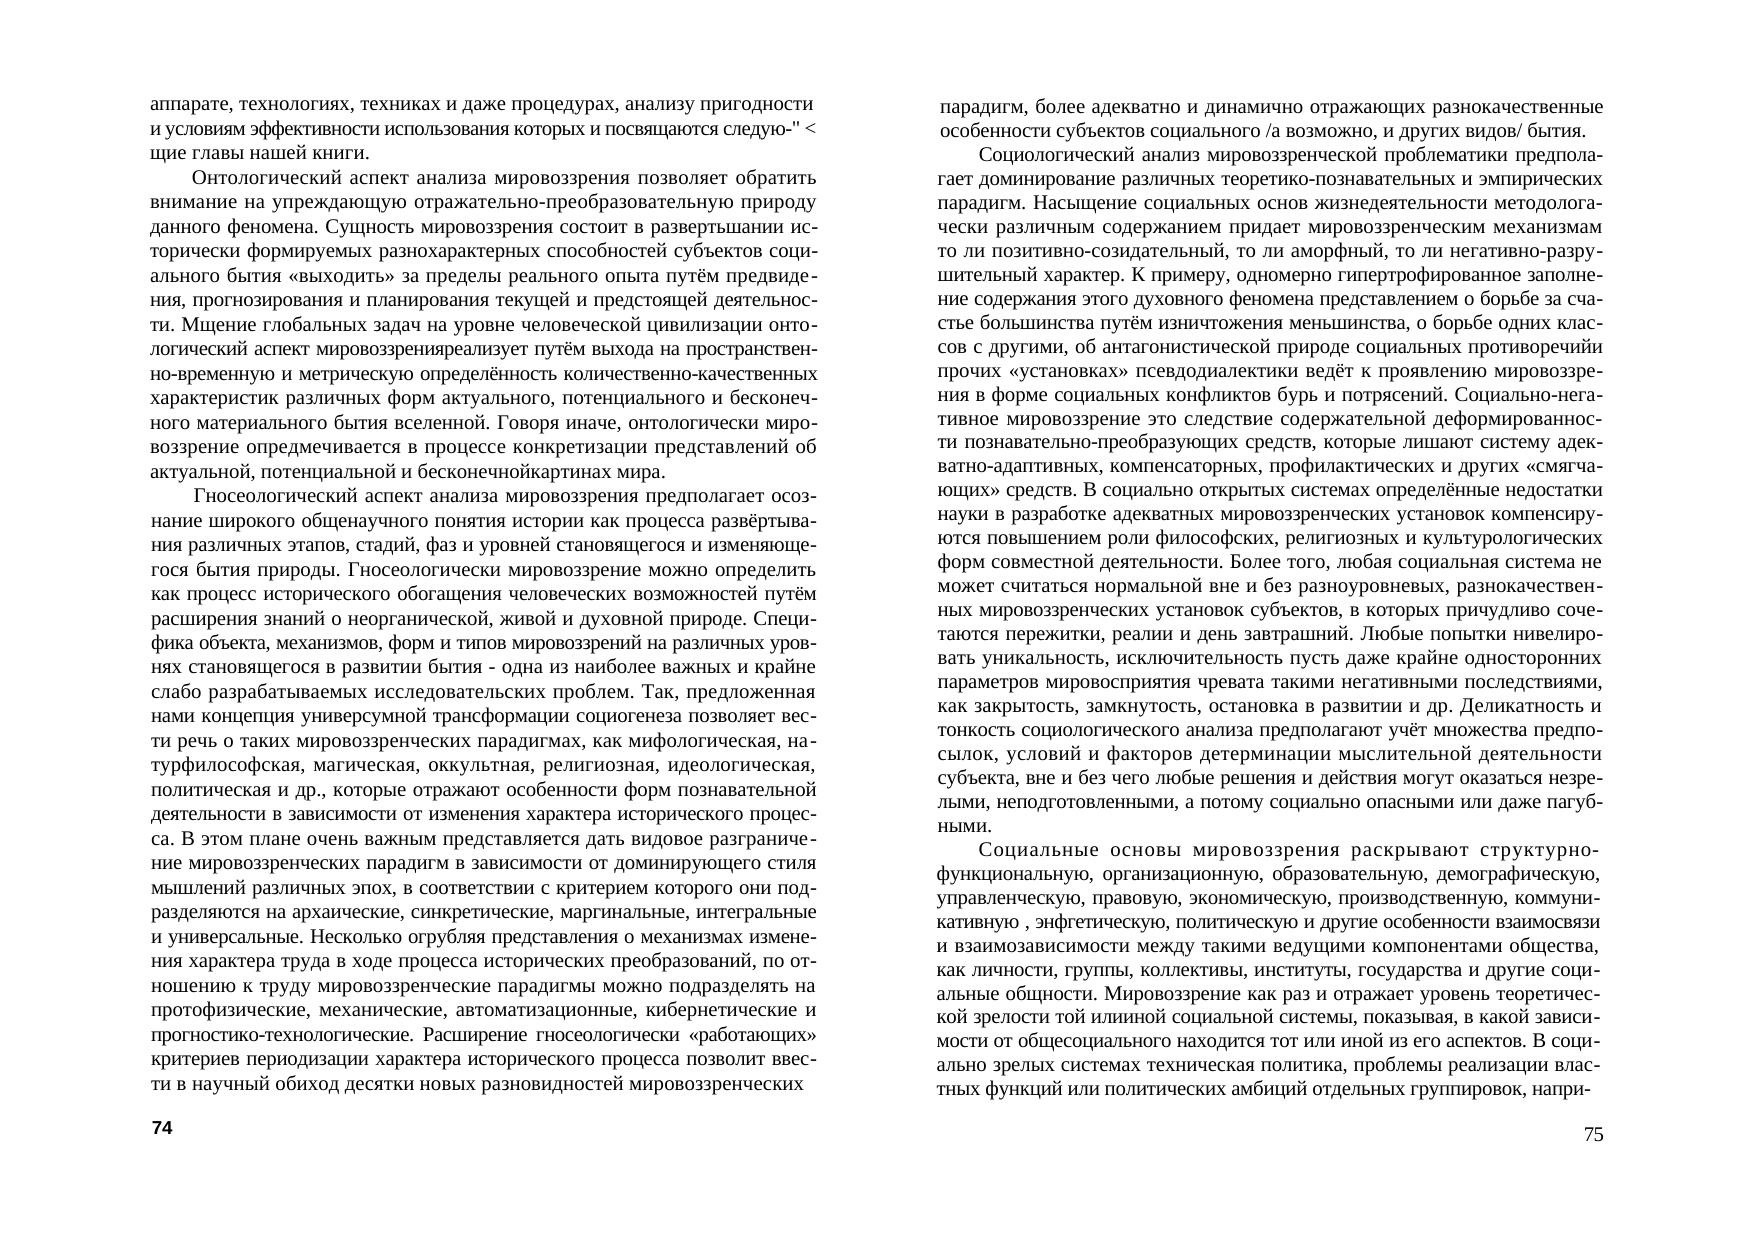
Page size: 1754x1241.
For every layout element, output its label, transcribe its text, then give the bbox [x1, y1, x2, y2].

text 74 [152, 1117, 825, 1138]
text аппарате, технологиях, техниках и даже процедурах, анализу пригодности и условиям эффективности использования которых и посвящаются следую-" < щие главы нашей книги. [150, 91, 825, 165]
text парадигм, более адекватно и динамично отражающих разнокачественные особенности субъектов социального /а возможно, и других видов/ бытия. [940, 94, 1604, 142]
text Социологический анализ мировоззренческой проблематики предполагает доминирование различных теоретико-познавательных и эмпирических парадигм. Насыщение социальных основ жизнедеятельности методолога-чески различным содержанием придает мировоззренческим механизмам то ли позитивно-созидательный, то ли аморфный, то ли негативно-разрушительный характер. К примеру, одномерно гипертрофированное заполнение содержания этого духовного феномена представлением о борьбе за счастье большинства путём изничтожения меньшинства, о борьбе одних классов с другими, об антагонистической природе социальных противоречийи прочих «установках» псевдодиалектики ведёт к проявлению мировоззрения в форме социальных конфликтов бурь и потрясений. Социально-негативное мировоззрение это следствие содержательной деформированнос-ти познавательно-преобразующих средств, которые лишают систему адекватно-адаптивных, компенсаторных, профилактических и других «смягчающих» средств. В социально открытых системах определённые недостатки науки в разработке адекватных мировоззренческих установок компенсируются повышением роли философских, религиозных и культурологических форм совместной деятельности. Более того, любая социальная система не может считаться нормальной вне и без разноуровневых, разнокачественных мировоззренческих установок субъектов, в которых причудливо сочетаются пережитки, реалии и день завтрашний. Любые попытки нивелировать уникальность, исключительность пусть даже крайне односторонних параметров мировосприятия чревата такими негативными последствиями, как закрытость, замкнутость, остановка в развитии и др. Деликатность и тонкость социологического анализа предполагают учёт множества предпосылок, условий и факторов детерминации мыслительной деятельности субъекта, вне и без чего любые решения и действия могут оказаться незрелыми, неподготовленными, а потому социально опасными или даже пагубными. [937, 142, 1603, 837]
text Гносеологический аспект анализа мировоззрения предполагает осознание широкого общенаучного понятия истории как процесса развёртывания различных этапов, стадий, фаз и уровней становящегося и изменяющегося бытия природы. Гносеологически мировоззрение можно определить как процесс исторического обогащения человеческих возможностей путём расширения знаний о неорганической, живой и духовной природе. Специфика объекта, механизмов, форм и типов мировоззрений на различных уровнях становящегося в развитии бытия - одна из наиболее важных и крайне слабо разрабатываемых исследовательских проблем. Так, предложенная нами концепция универсумной трансформации социогенеза позволяет вести речь о таких мировоззренческих парадигмах, как мифологическая, натурфилософская, магическая, оккультная, религиозная, идеологическая, политическая и др., которые отражают особенности форм познавательной деятельности в зависимости от изменения характера исторического процесса. В этом плане очень важным представляется дать видовое разграничение мировоззренческих парадигм в зависимости от доминирующего стиля мышлений различных эпох, в соответствии с критерием которого они подразделяются на архаические, синкретические, маргинальные, интегральные и универсальные. Несколько огрубляя представления о механизмах изменения характера труда в ходе процесса исторических преобразований, по отношению к труду мировоззренческие парадигмы можно подразделять на протофизические, механические, автоматизационные, кибернетические и прогностико-технологические. Расширение гносеологически «работающих» критериев периодизации характера исторического процесса позволит ввести в научный обиход десятки новых разновидностей мировоззренческих [151, 483, 817, 1095]
text Социальные основы мировоззрения раскрывают структурно-функциональную, организационную, образовательную, демографическую, управленческую, правовую, экономическую, производственную, коммуникативную , энфгетическую, политическую и другие особенности взаимосвязи и взаимозависимости между такими ведущими компонентами общества, как личности, группы, коллективы, институты, государства и другие социальные общности. Мировоззрение как раз и отражает уровень теоретической зрелости той илииной социальной системы, показывая, в какой зависимости от общесоциального находится тот или иной из его аспектов. В социально зрелых системах техническая политика, проблемы реализации властных функций или политических амбиций отдельных группировок, напри- [936, 837, 1600, 1101]
text Онтологический аспект анализа мировоззрения позволяет обратить внимание на упреждающую отражательно-преобразовательную природу данного феномена. Сущность мировоззрения состоит в развертьшании исторически формируемых разнохарактерных способностей субъектов социального бытия «выходить» за пределы реального опыта путём предвидения, прогнозирования и планирования текущей и предстоящей деятельности. Мщение глобальных задач на уровне человеческой цивилизации онтологический аспект мировоззренияреализует путём выхода на пространственно-временную и метрическую определённость количественно-качественных характеристик различных форм актуального, потенциального и бесконечного материального бытия вселенной. Говоря иначе, онтологически мировоззрение опредмечивается в процессе конкретизации представлений об актуальной, потенциальной и бесконечнойкартинах мира. [150, 165, 818, 483]
text 75 [936, 1122, 1604, 1146]
